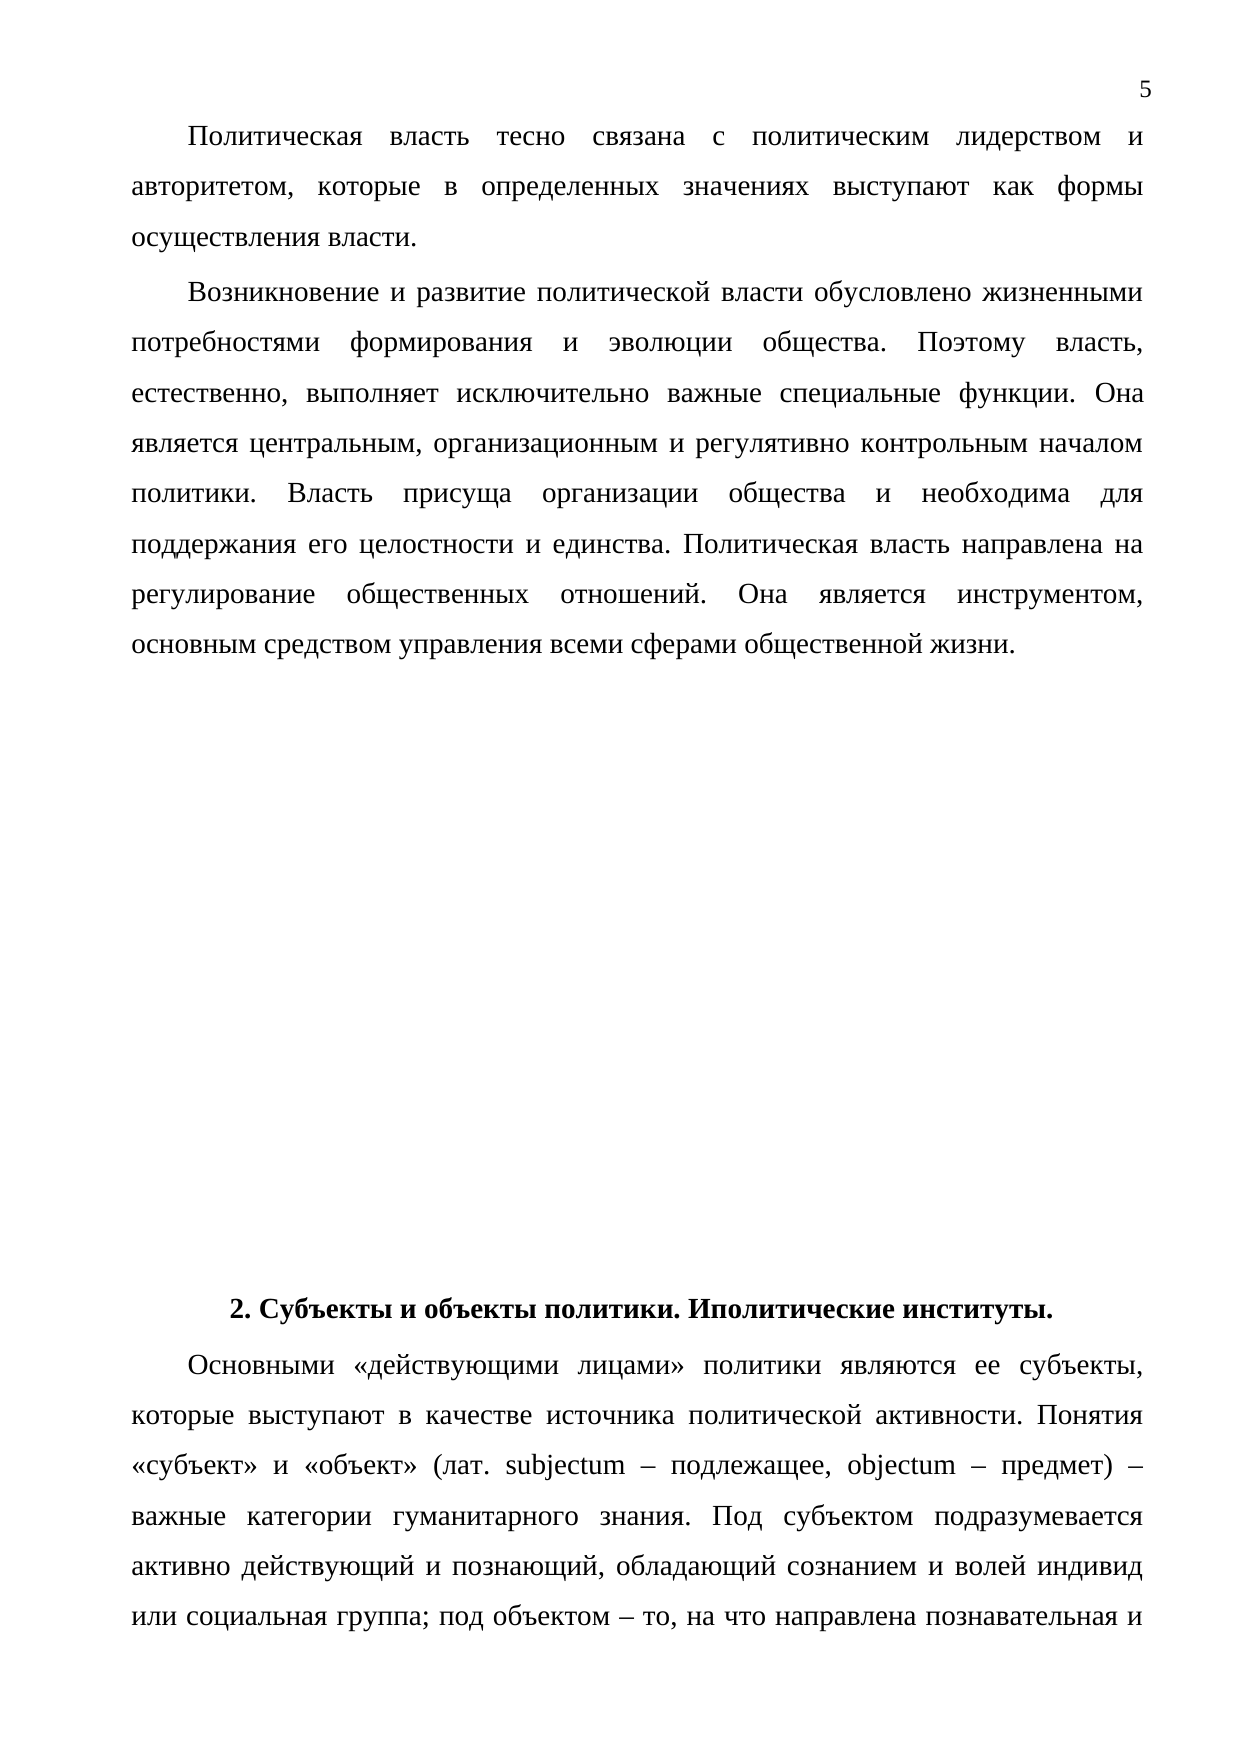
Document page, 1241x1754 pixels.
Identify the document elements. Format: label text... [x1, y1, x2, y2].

text 2. Субъекты и объекты политики. Иполитические институты. [131, 1291, 1152, 1325]
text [131, 1347, 1144, 1632]
text Политическая власть тесно связана с политическим лидерством и авторитетом, которые в определенных значениях выступают как формы осуществления власти. [131, 118, 1144, 252]
text Возникновение и развитие политической власти обусловлено жизненными потребностями формирования и эволюции общества. Поэтому власть, естественно, выполняет исключительно важные специальные функции. Она является центральным, организационным и регулятивно контрольным началом политики. Власть присуща организации общества и необходима для поддержания его целостности и единства. Политическая власть направлена на регулирование общественных отношений. Она является инструментом, основным средством управления всеми сферами общественной жизни. [131, 274, 1144, 660]
